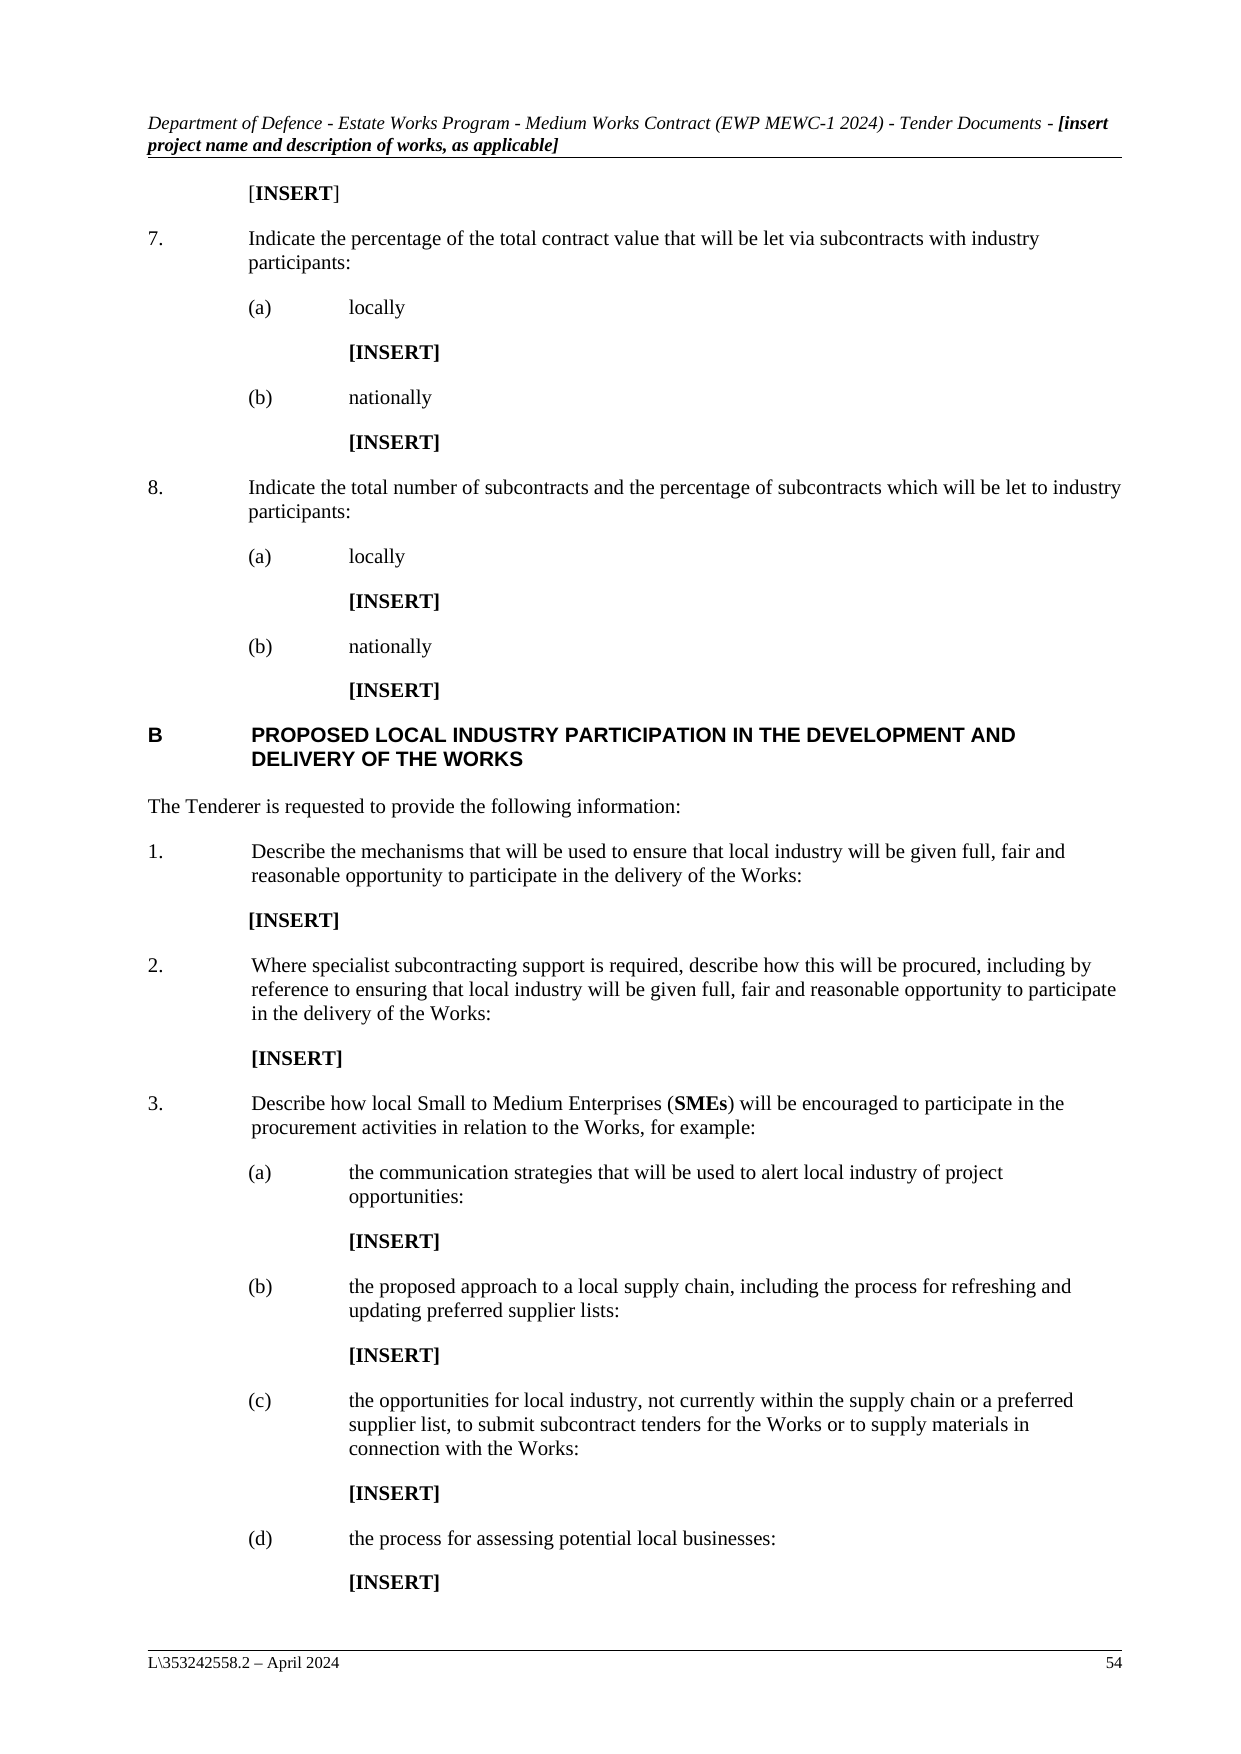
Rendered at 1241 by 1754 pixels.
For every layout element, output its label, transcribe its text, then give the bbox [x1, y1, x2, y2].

list [INSERT] [348, 340, 1122, 364]
text the process for assessing potential local businesses: [248, 1525, 1122, 1549]
text [INSERT] [248, 181, 1122, 205]
list Describe the mechanisms that will be used to ensure that local industry will be given full, fair and reasonable opportunity to participate in the delivery of the Works: [148, 839, 1122, 887]
list nationally [248, 633, 1122, 658]
list locally [248, 544, 1122, 568]
subtitle B PROPOSED LOCAL INDUSTRY PARTICIPATION IN THE DEVELOPMENT AND DELIVERY OF THE WORKS [148, 723, 1122, 771]
list Indicate the total number of subcontracts and the percentage of subcontracts which will be let to industry participants: [148, 475, 1122, 523]
list [INSERT] [251, 1046, 1122, 1070]
text [INSERT] [348, 1481, 1122, 1504]
list Where specialist subcontracting support is required, describe how this will be procured, including by reference to ensuring that local industry will be given full, fair and reasonable opportunity to participate in the delivery of the Works: [148, 953, 1122, 1025]
text The Tenderer is requested to provide the following information: [148, 794, 1122, 818]
list [INSERT] [348, 589, 1122, 613]
list [INSERT] [348, 678, 1122, 702]
text the proposed approach to a local supply chain, including the process for refreshing and updating preferred supplier lists: [248, 1274, 1122, 1322]
text Indicate the percentage of the total contract value that will be let via subcontracts with industry participants: [148, 226, 1122, 274]
list nationally [248, 385, 1122, 409]
list the communication strategies that will be used to alert local industry of project opportunities: [248, 1160, 1122, 1208]
text [INSERT] [348, 1343, 1122, 1367]
text [INSERT] [248, 908, 1122, 932]
list [INSERT] [348, 430, 1122, 454]
text [INSERT] [348, 1229, 1122, 1253]
text [INSERT] [348, 1570, 1122, 1594]
text the opportunities for local industry, not currently within the supply chain or a preferred supplier list, to submit subcontract tenders for the Works or to supply materials in connection with the Works: [248, 1387, 1122, 1460]
list locally [248, 295, 1122, 319]
list Describe how local Small to Medium Enterprises (SMEs) will be encouraged to participate in the procurement activities in relation to the Works, for example: [148, 1091, 1122, 1139]
